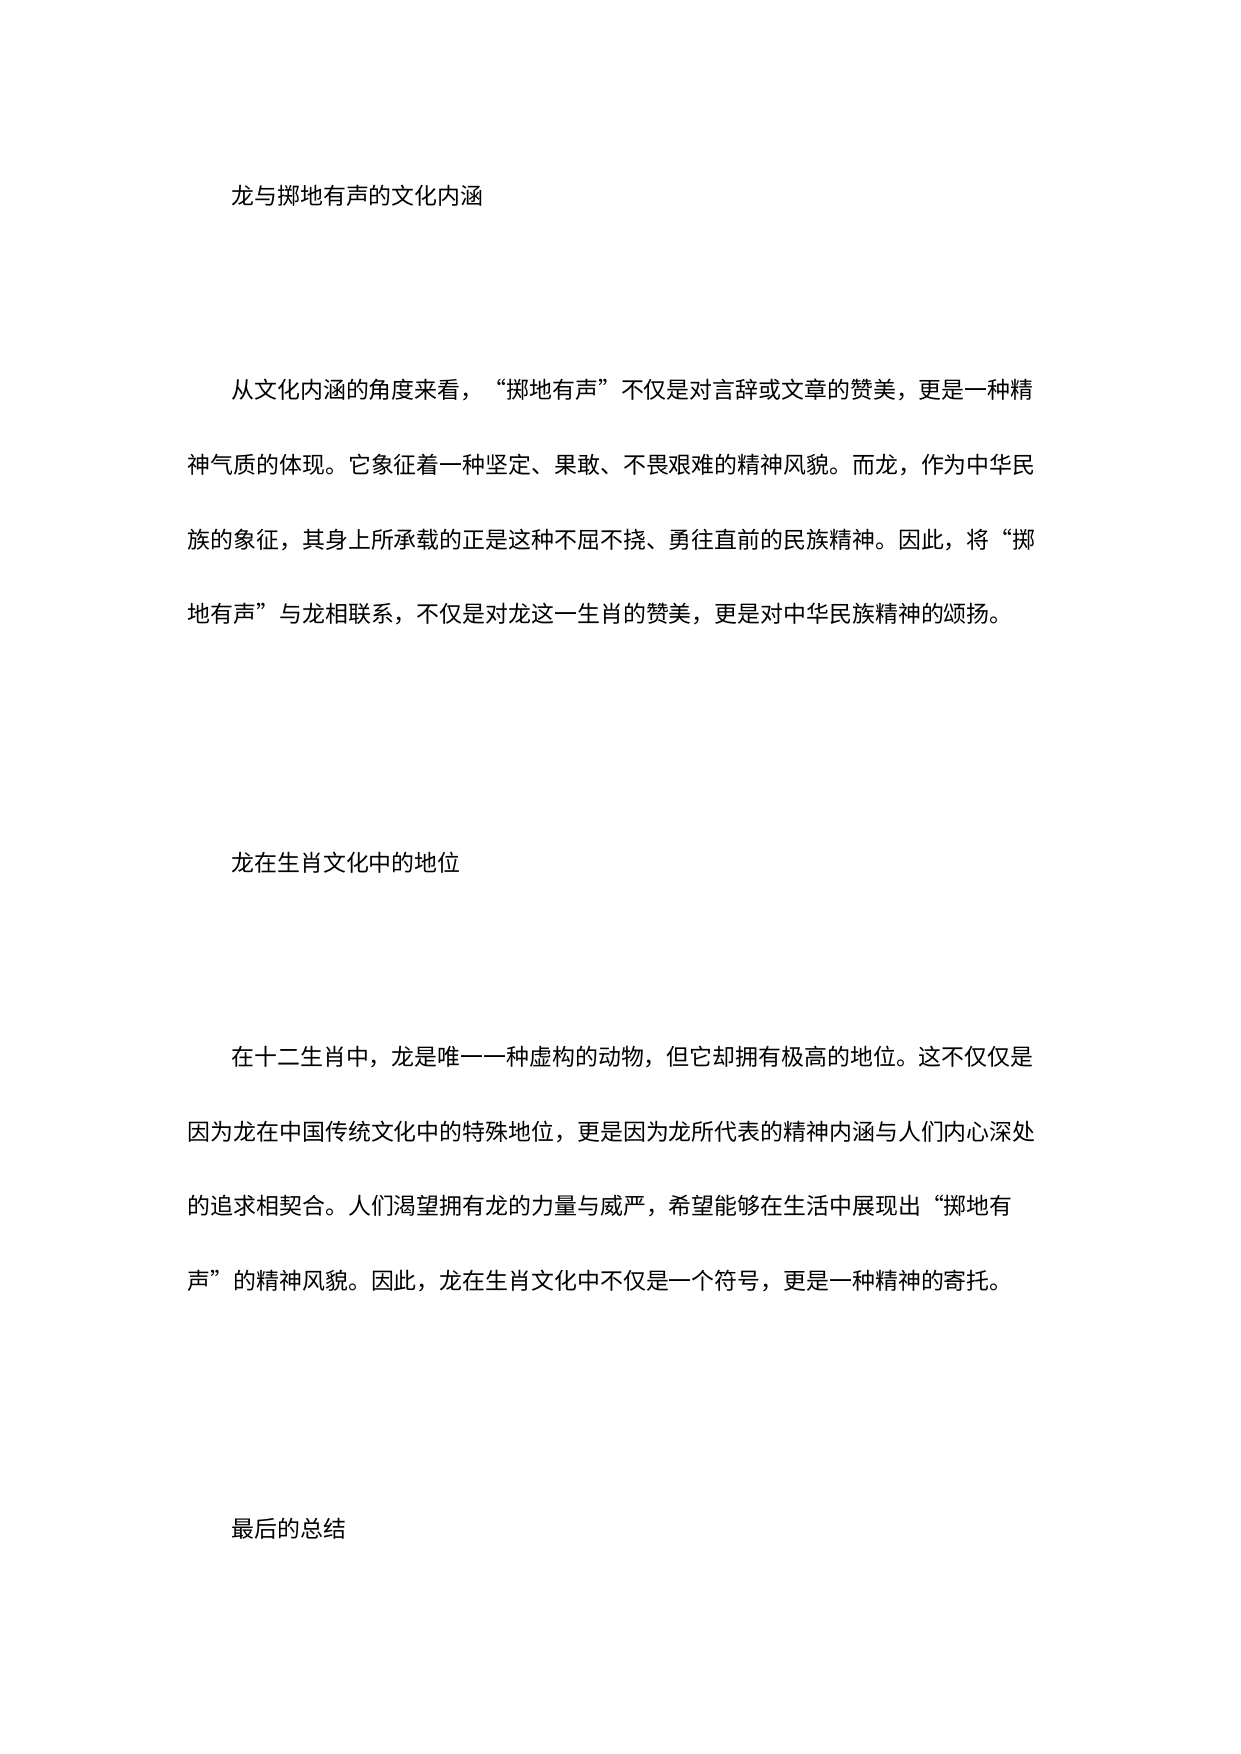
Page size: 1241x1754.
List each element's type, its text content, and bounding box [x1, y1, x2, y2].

text 在十二生肖中，龙是唯一一种虚构的动物，但它却拥有极高的地位。这不仅仅是因为龙在中国传统文化中的特殊地位，更是因为龙所代表的精神内涵与人们内心深处的追求相契合。人们渴望拥有龙的力量与威严，希望能够在生活中展现出“掷地有声”的精神风貌。因此，龙在生肖文化中不仅是一个符号，更是一种精神的寄托。 [187, 1023, 1053, 1312]
text 从文化内涵的角度来看，“掷地有声”不仅是对言辞或文章的赞美，更是一种精神气质的体现。它象征着一种坚定、果敢、不畏艰难的精神风貌。而龙，作为中华民族的象征，其身上所承载的正是这种不屈不挠、勇往直前的民族精神。因此，将“掷地有声”与龙相联系，不仅是对龙这一生肖的赞美，更是对中华民族精神的颂扬。 [187, 356, 1053, 645]
text 龙与掷地有声的文化内涵 [187, 162, 1053, 227]
text 最后的总结 [187, 1495, 1053, 1560]
text 龙在生肖文化中的地位 [187, 828, 1053, 893]
